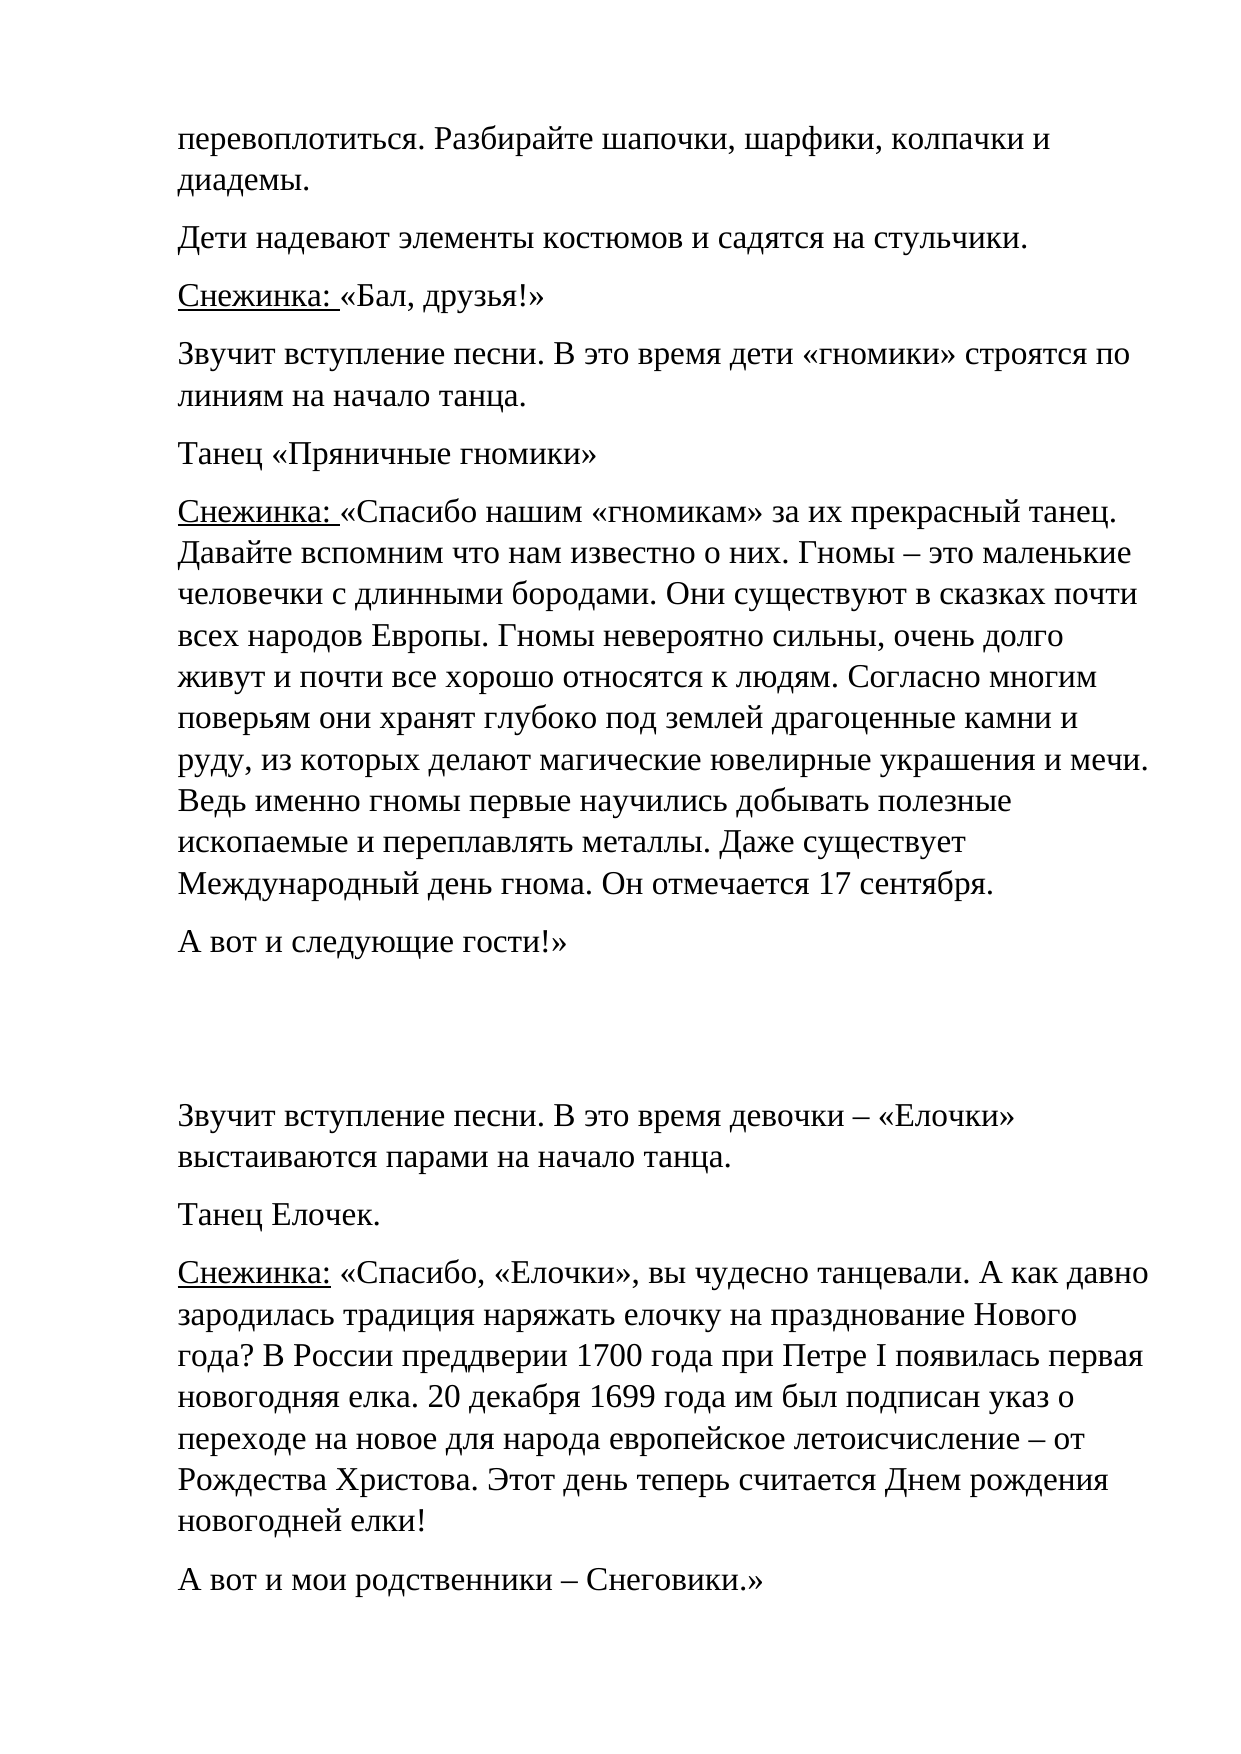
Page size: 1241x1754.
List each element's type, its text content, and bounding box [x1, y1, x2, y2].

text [177, 118, 1152, 198]
text Звучит вступление песни. В это время дети «гномики» строятся по линиям на начало танца. [177, 333, 1152, 413]
text Танец «Пряничные гномики» [177, 433, 1152, 471]
text Звучит вступление песни. В это время девочки – «Елочки» выстаиваются парами на начало танца. [177, 1095, 1152, 1175]
text Снежинка: «Спасибо нашим «гномикам» за их прекрасный танец. Давайте вспомним что нам известно о них. Гномы – это маленькие человечки с длинными бородами. Они существуют в сказках почти всех народов Европы. Гномы невероятно сильны, очень долго живут и почти все хорошо относятся к людям. Согласно многим поверьям они хранят глубоко под землей драгоценные камни и руду, из которых делают магические ювелирные украшения и мечи. Ведь именно гномы первые научились добывать полезные ископаемые и переплавлять металлы. Даже существует Международный день гнома. Он отмечается 17 сентября. [177, 491, 1152, 901]
text Танец Елочек. [177, 1194, 1152, 1233]
text Снежинка: «Спасибо, «Елочки», вы чудесно танцевали. А как давно зародилась традиция наряжать елочку на празднование Нового года? В России преддверии 1700 года при Петре I появилась первая новогодняя елка. 20 декабря 1699 года им был подписан указ о переходе на новое для народа европейское летоисчисление – от Рождества Христова. Этот день теперь считается Днем рождения новогодней елки! [177, 1253, 1152, 1539]
text Снежинка: «Бал, друзья!» [177, 276, 1152, 314]
text А вот и следующие гости!» [177, 921, 1152, 959]
text А вот и мои родственники – Снеговики.» [177, 1559, 1152, 1597]
text Дети надевают элементы костюмов и садятся на стульчики. [177, 217, 1152, 256]
